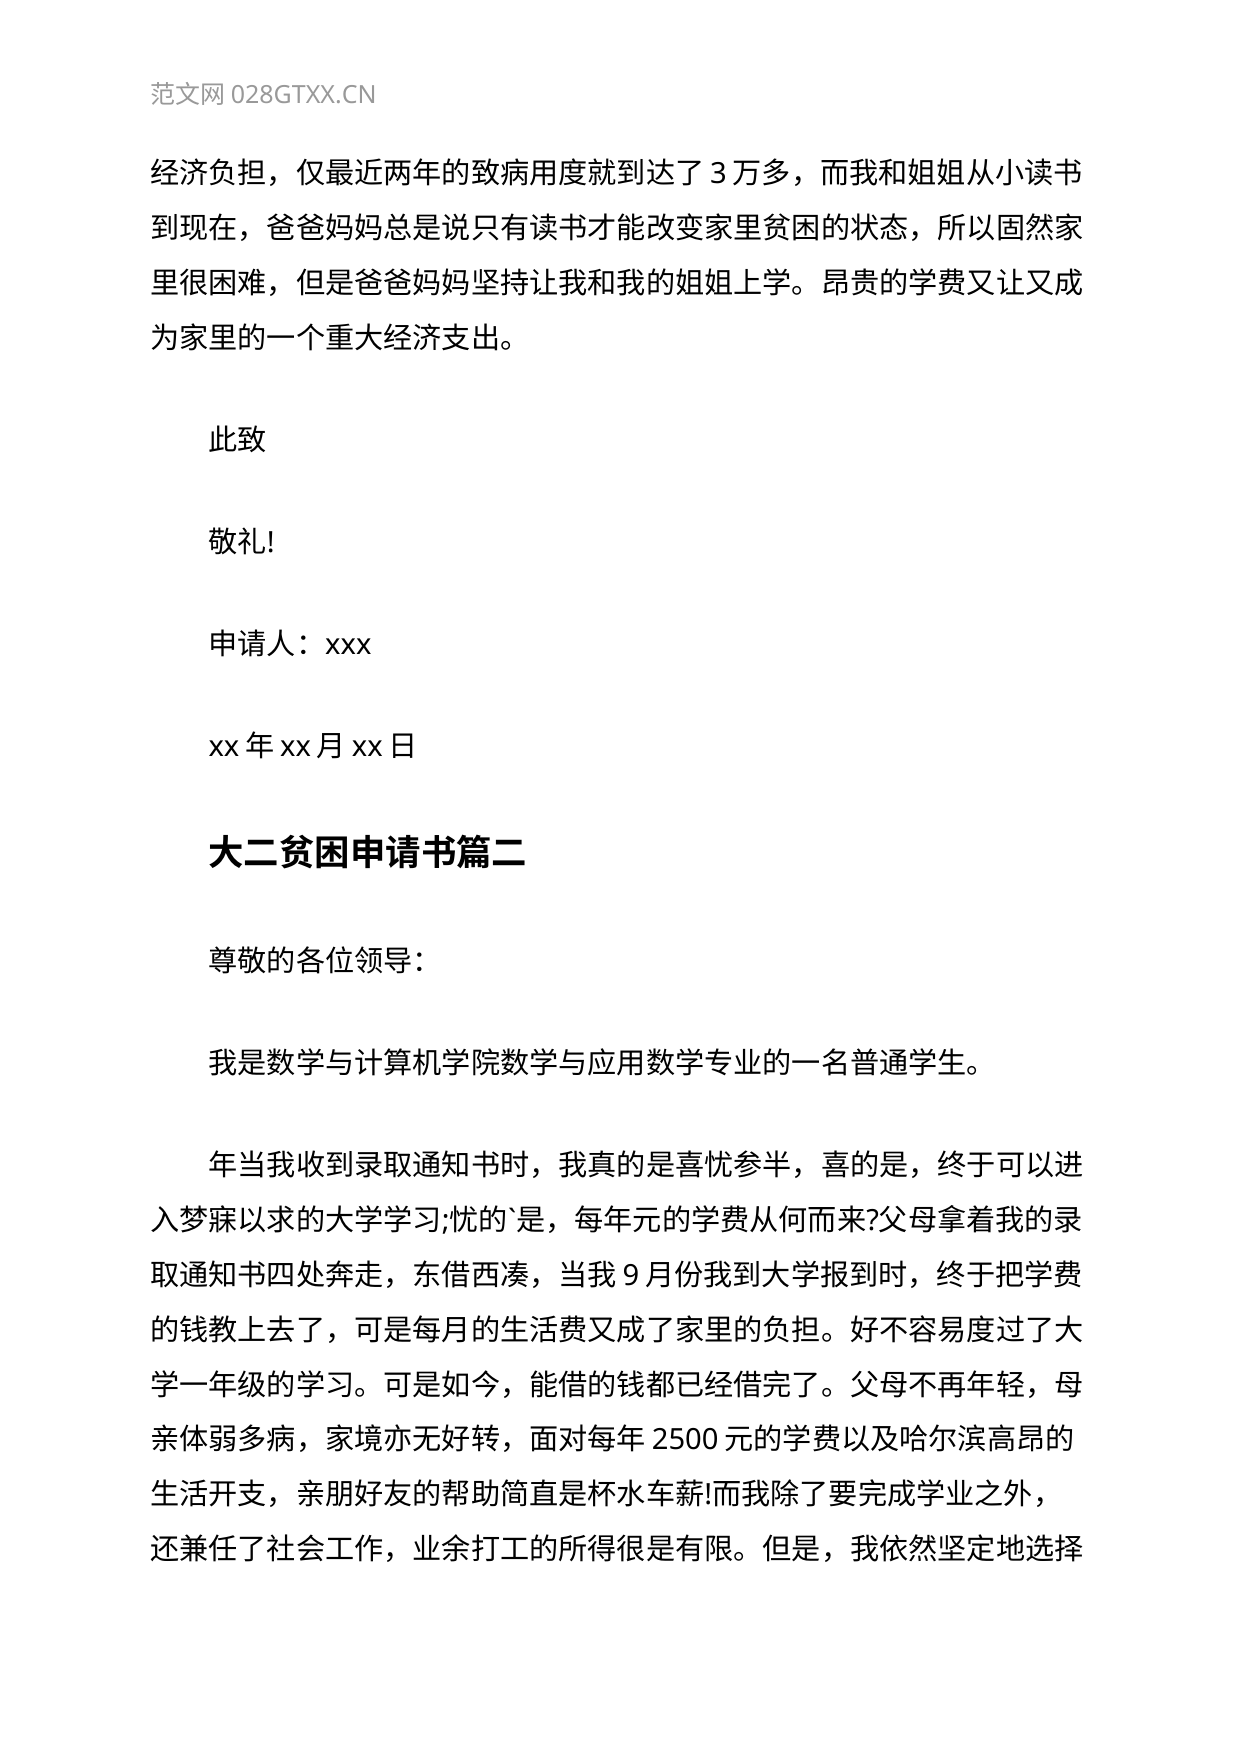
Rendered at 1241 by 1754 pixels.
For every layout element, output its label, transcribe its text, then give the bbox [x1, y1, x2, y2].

text 敬礼! [150, 518, 1090, 561]
text 我是数学与计算机学院数学与应用数学专业的一名普通学生。 [150, 1039, 1090, 1082]
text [150, 1141, 1090, 1568]
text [150, 150, 1090, 357]
text 此致 [150, 417, 1090, 459]
text 尊敬的各位领导： [150, 938, 1090, 980]
text xx年xx月xx日 [150, 722, 1090, 765]
text 申请人：xxx [150, 620, 1090, 663]
text 大二贫困申请书篇二 [150, 824, 1090, 876]
